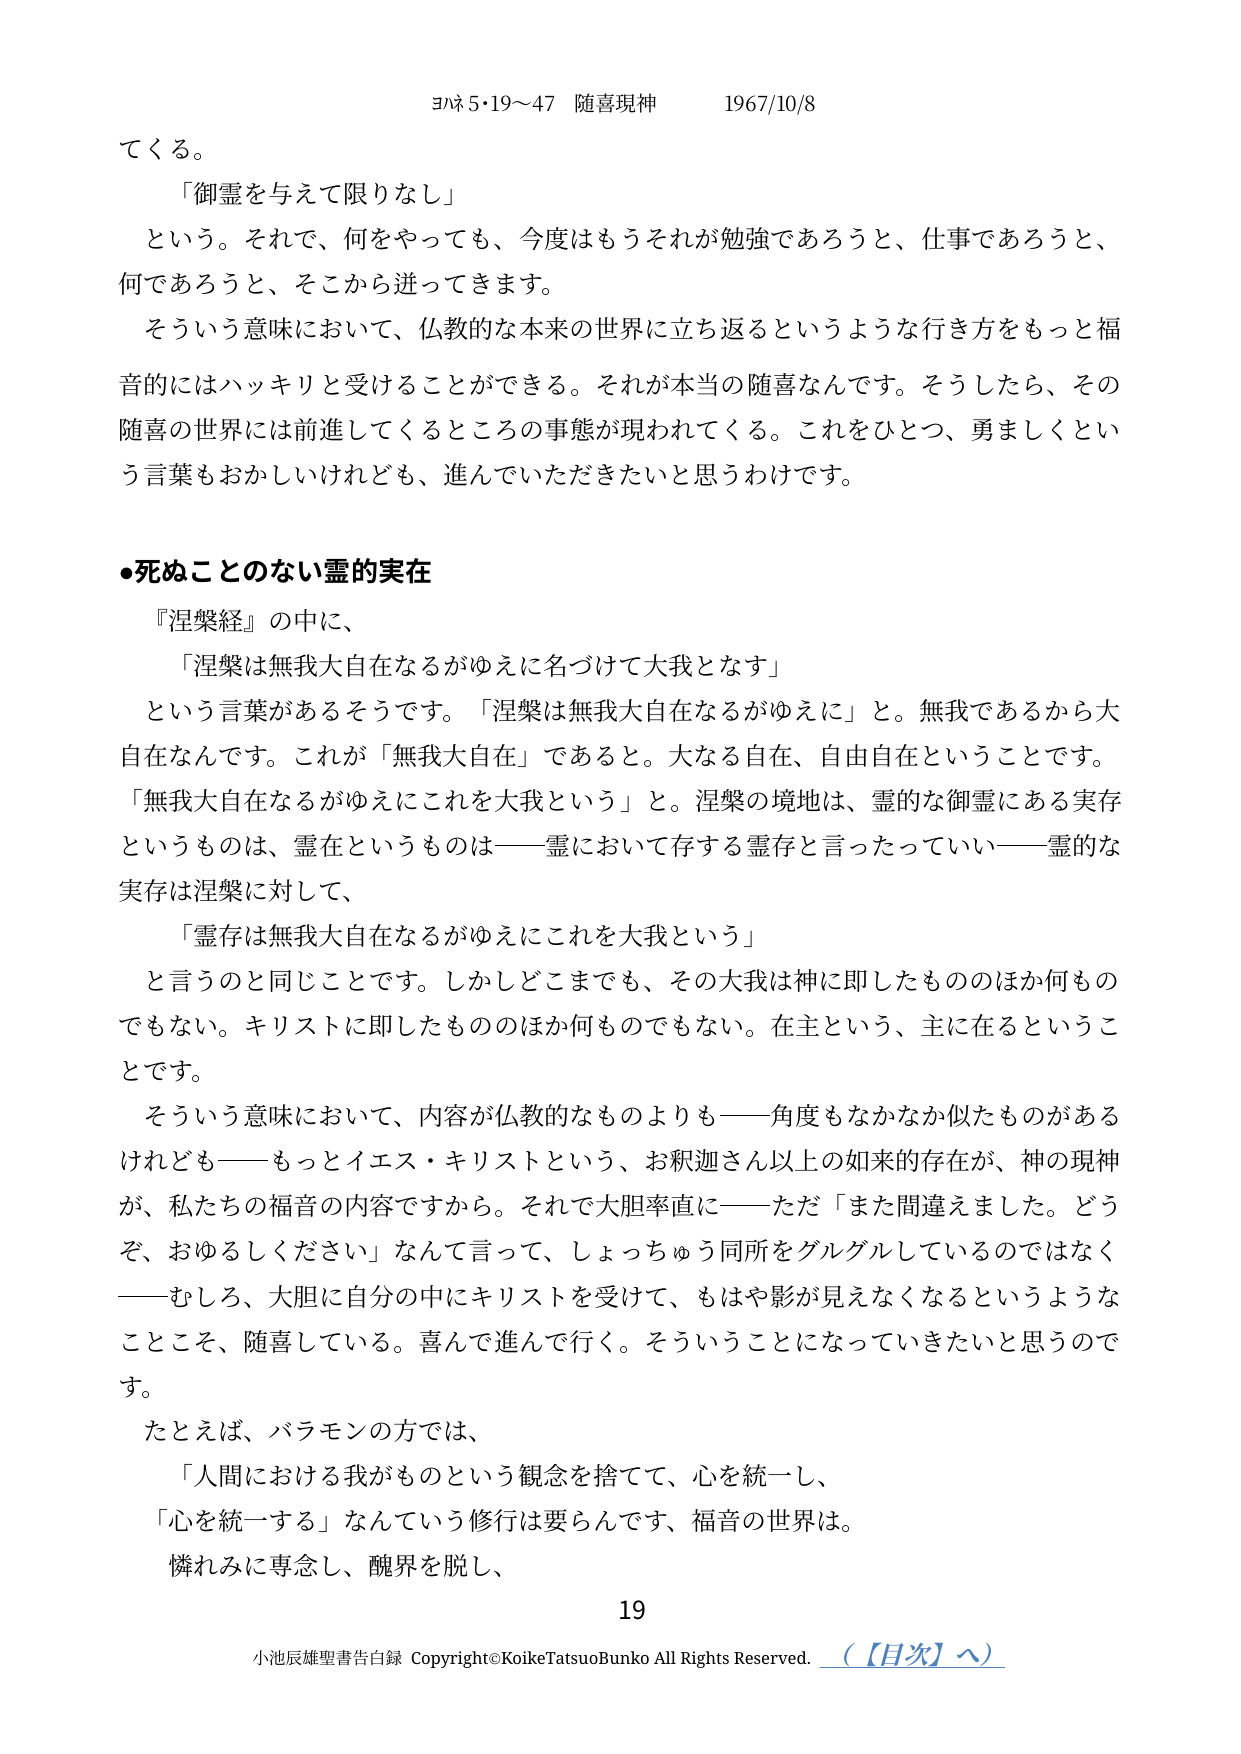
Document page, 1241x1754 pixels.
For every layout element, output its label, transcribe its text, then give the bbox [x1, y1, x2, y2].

text 「心を統一する」なんていう修行は要らんです、福音の世界は。 [118, 1502, 1122, 1538]
text 「涅槃は無我大自在なるがゆえに名づけて大我となす」 [168, 647, 1072, 683]
text 憐れみに専念し、醜界を脱し、 [168, 1547, 1072, 1583]
subtitle ●死ぬことのない霊的実在 [118, 550, 1122, 589]
text 『涅槃経』の中に、 [118, 602, 1122, 638]
text そういう意味において、内容が仏教的なものよりも──角度もなかなか似たものがあるけれども──もっとイエス・キリストという、お釈迦さん以上の如来的存在が、神の現神が、私たちの福音の内容ですから。それで大胆率直に──ただ「また間違えました。どうぞ、おゆるしください」なんて言って、しょっちゅう同所をグルグルしているのではなく──むしろ、大胆に自分の中にキリストを受けて、もはや影が見えなくなるというようなことこそ、随喜している。喜んで進んで行く。そういうことになっていきたいと思うのです。 [118, 1096, 1122, 1403]
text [118, 130, 1122, 166]
text そういう意味において、仏教的な本来の世界に立ち返るというような行き方をもっと福音的にはハッキリと受けることができる。それが本当の随喜なんです。そうしたら、その随喜の世界には前進してくるところの事態が現われてくる。これをひとつ、勇ましくという言葉もおかしいけれども、進んでいただきたいと思うわけです。 [118, 309, 1122, 491]
text たとえば、バラモンの方では、 [118, 1412, 1122, 1448]
text という。それで、何をやっても、今度はもうそれが勉強であろうと、仕事であろうと、何であろうと、そこから迸ってきます。 [118, 220, 1122, 301]
text 「人間における我がものという観念を捨てて、心を統一し、 [168, 1457, 1072, 1493]
text 「霊存は無我大自在なるがゆえにこれを大我という」 [168, 917, 1072, 953]
text と言うのと同じことです。しかしどこまでも、その大我は神に即したもののほか何ものでもない。キリストに即したもののほか何ものでもない。在主という、主に在るということです。 [118, 962, 1122, 1087]
text 「御霊を与えて限りなし」 [168, 175, 1072, 211]
text という言葉があるそうです。「涅槃は無我大自在なるがゆえに」と。無我であるから大自在なんです。これが「無我大自在」であると。大なる自在、自由自在ということです。「無我大自在なるがゆえにこれを大我という」と。涅槃の境地は、霊的な御霊にある実存というものは、霊在というものは──霊において存する霊存と言ったっていい──霊的な実存は涅槃に対して、 [118, 692, 1122, 908]
